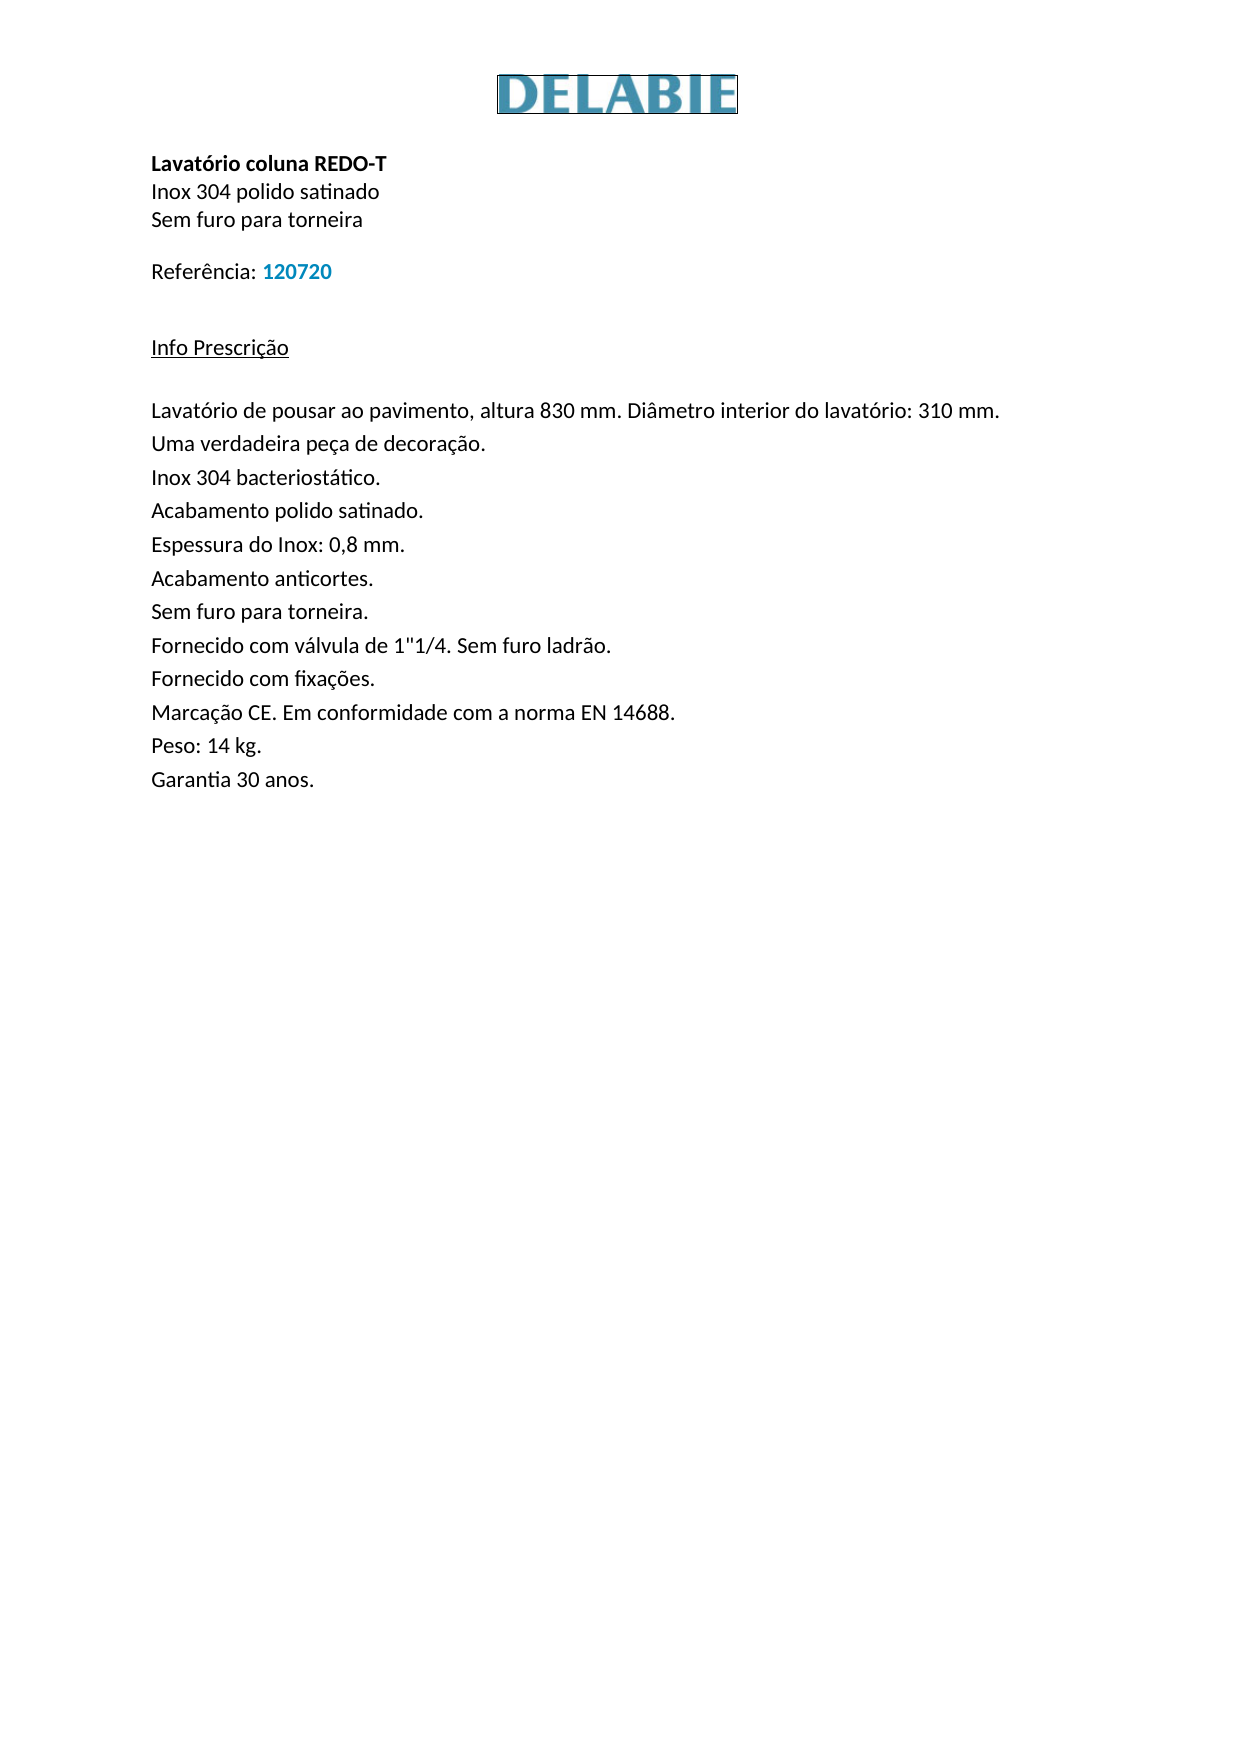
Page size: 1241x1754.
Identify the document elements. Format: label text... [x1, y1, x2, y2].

text Sem furo para torneira [151, 205, 1084, 233]
text Acabamento anticortes. [151, 564, 1084, 592]
text Acabamento polido satinado. [151, 497, 1084, 525]
text Uma verdadeira peça de decoração. [151, 429, 1084, 458]
text Peso: 14 kg. [151, 731, 1084, 759]
text Espessura do Inox: 0,8 mm. [151, 530, 1084, 558]
text Inox 304 polido satinado [151, 177, 1084, 205]
text Referência: 120720 [151, 257, 1084, 285]
text Inox 304 bacteriostático. [151, 463, 1084, 491]
text Lavatório de pousar ao pavimento, altura 830 mm. Diâmetro interior do lavatório: 310 mm. [151, 396, 1084, 424]
text Lavatório coluna REDO-T [151, 149, 1084, 177]
text Fornecido com fixações. [151, 664, 1084, 692]
text Garantia 30 anos. [151, 765, 1084, 793]
text Marcação CE. Em conformidade com a norma EN 14688. [151, 698, 1084, 726]
text Sem furo para torneira. [151, 597, 1084, 625]
text Info Prescrição [151, 333, 1084, 361]
picture [498, 76, 737, 113]
text Fornecido com válvula de 1"1/4. Sem furo ladrão. [151, 631, 1084, 659]
